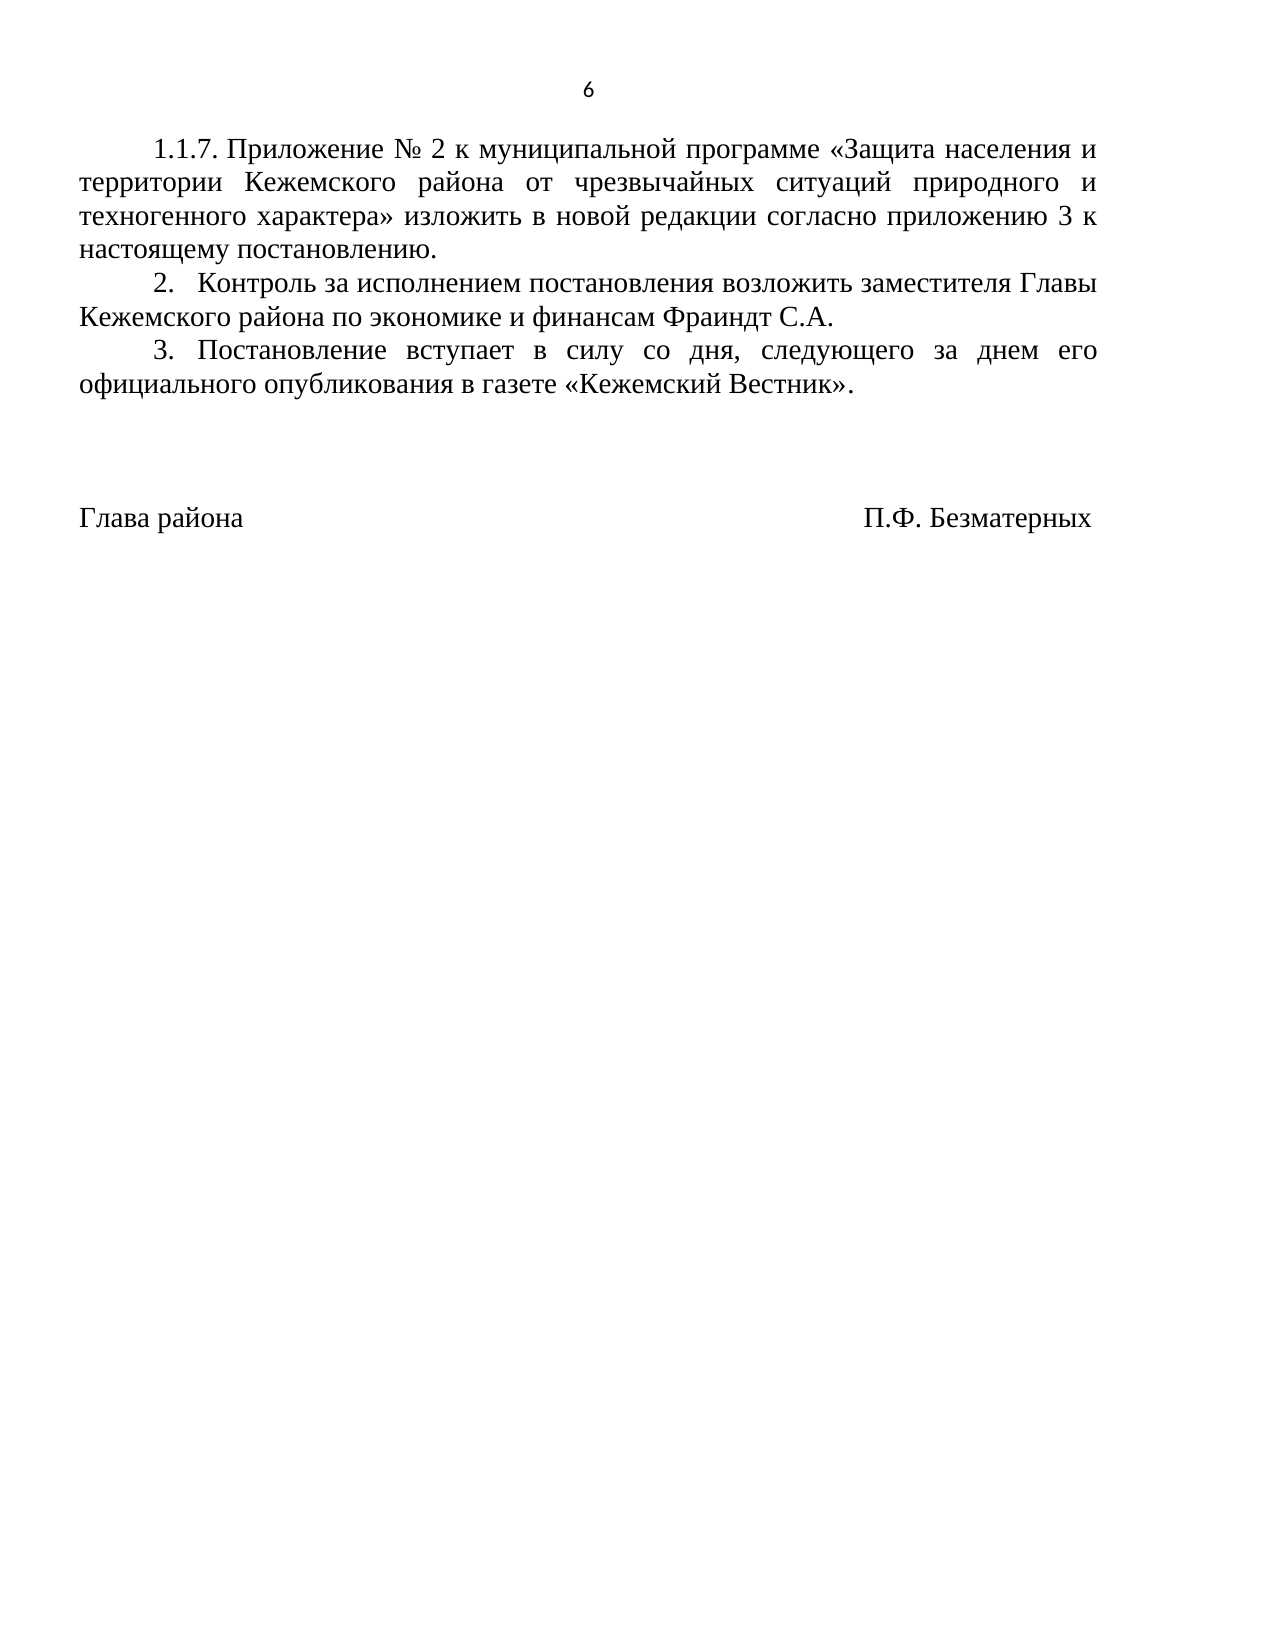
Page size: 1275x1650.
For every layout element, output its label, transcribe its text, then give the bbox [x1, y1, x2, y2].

list Контроль за исполнением постановления возложить заместителя Главы Кежемского района по экономике и финансам Фраиндт С.А. [79, 265, 1098, 332]
list Приложение № 2 к муниципальной программе «Защита населения и территории Кежемского района от чрезвычайных ситуаций природного и техногенного характера» изложить в новой редакции согласно приложению 3 к настоящему постановлению. [79, 131, 1098, 265]
list Постановление вступает в силу со дня, следующего за днем его официального опубликования в газете «Кежемский Вестник». [79, 332, 1098, 399]
text Глава района П.Ф. Безматерных [79, 500, 1098, 533]
